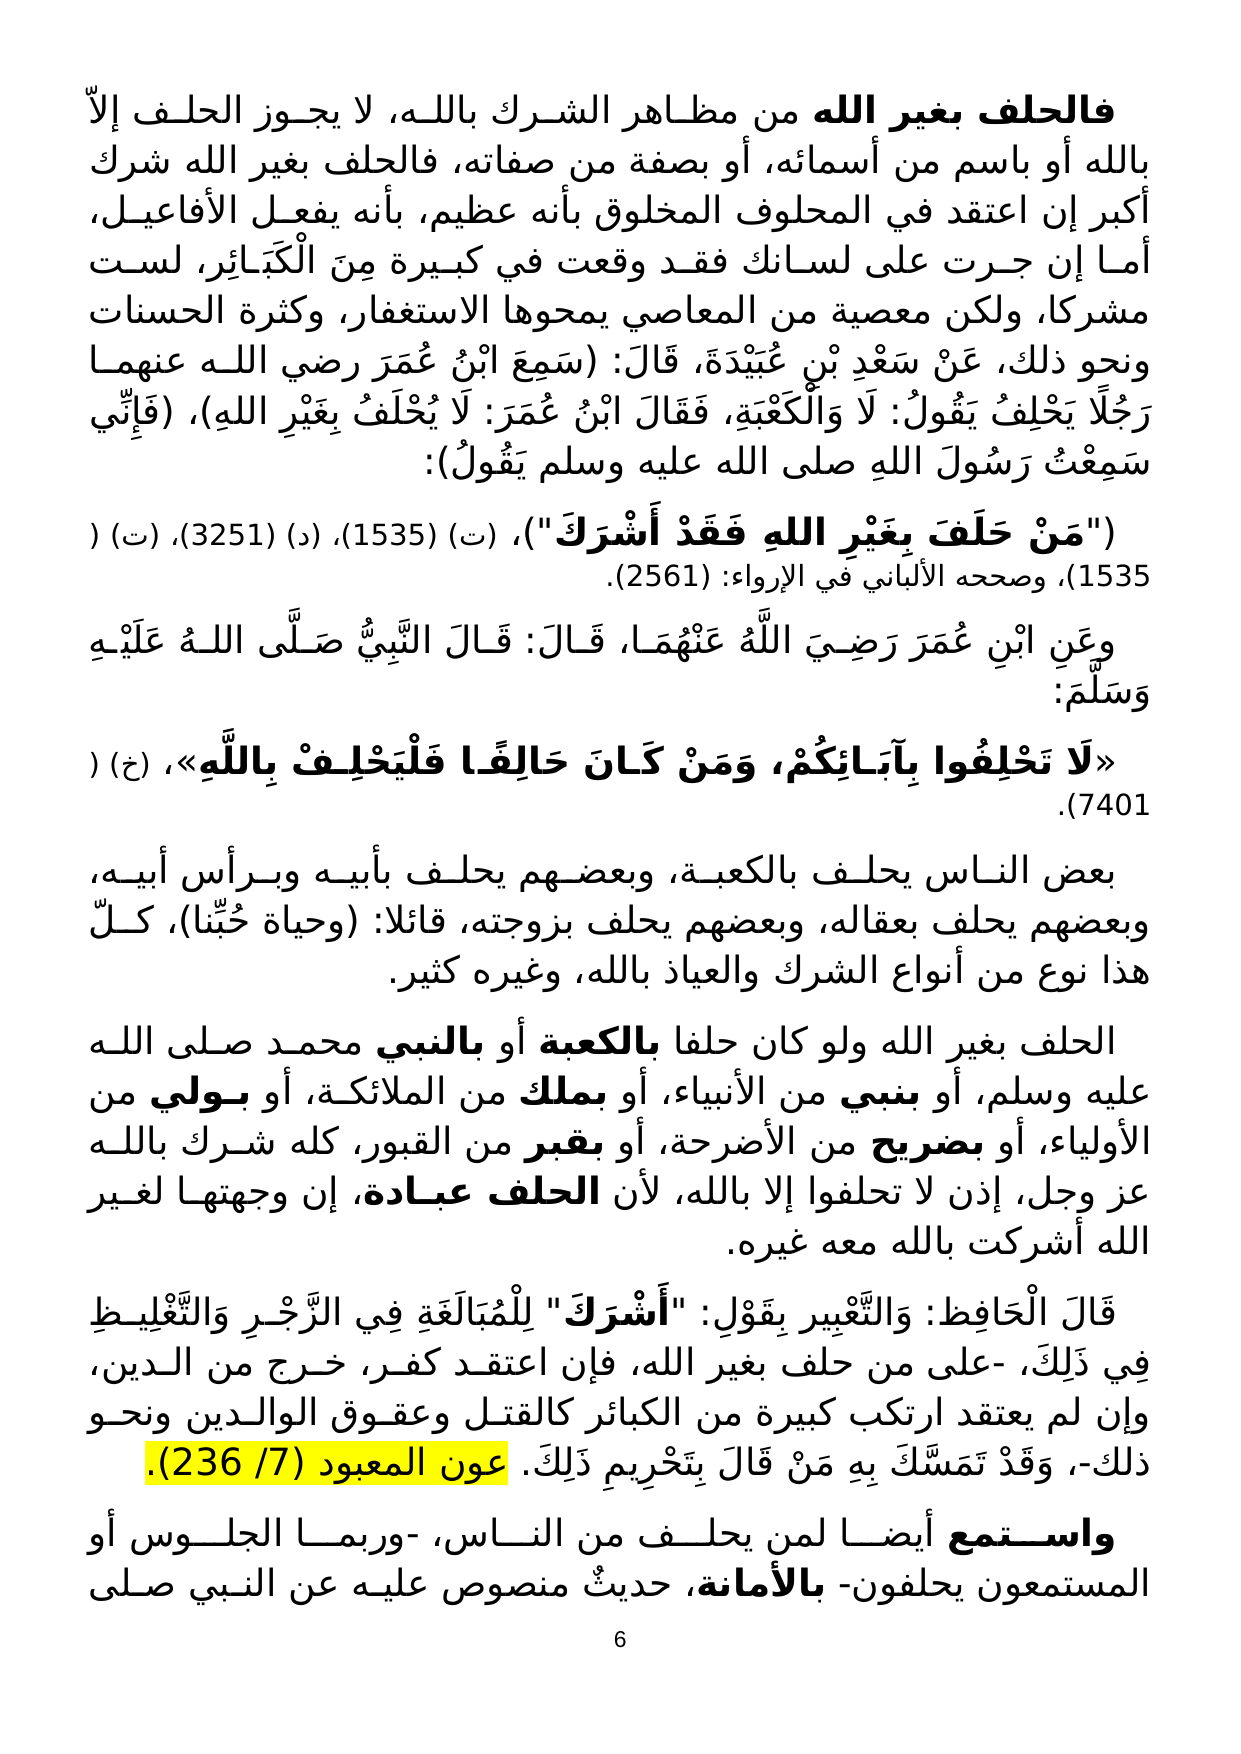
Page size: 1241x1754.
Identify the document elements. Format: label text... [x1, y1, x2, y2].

text «لَا تَحْلِفُوا بِآبَائِكُمْ، وَمَنْ كَانَ ‌حَالِفًا ‌فَلْيَحْلِفْ ‌بِاللَّهِ»، (خ) (7401). [89, 740, 1152, 822]
text قَالَ الْحَافِظ: وَالتَّعْبِير بِقَوْلِ: "أَشْرَكَ" لِلْمُبَالَغَةِ فِي الزَّجْرِ وَالتَّغْلِيظِ فِي ذَلِكَ، -على من حلف بغير الله، فإن اعتقد كفر، خرج من الدين، وإن لم يعتقد ارتكب كبيرة من الكبائر كالقتل وعقوق الوالدين ونحو ذلك-، وَقَدْ تَمَسَّكَ بِهِ مَنْ قَالَ بِتَحْرِيمِ ذَلِكَ. عون المعبود (7/ 236). [89, 1291, 1152, 1485]
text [89, 1512, 1152, 1606]
text الحلف بغير الله ولو كان حلفا بالكعبة أو بالنبي محمد صلى الله عليه وسلم، أو بنبي من الأنبياء، أو بملك من الملائكة، أو بولي من الأولياء، أو بضريح من الأضرحة، أو بقبر من القبور، كله شرك بالله عز وجل، إذن لا تحلفوا إلا بالله، لأن الحلف عبادة، إن وجهتها لغير الله أشركت بالله معه غيره. [89, 1019, 1152, 1263]
text ("مَنْ حَلَفَ بِغَيْرِ اللهِ ‌فَقَدْ ‌أَشْرَكَ")، (ت) (1535)، (د) (3251)، (ت) (1535)، وصححه الألباني في الإرواء: (2561). [89, 510, 1152, 593]
text فالحلف بغير الله من مظاهر الشرك بالله، لا يجوز الحلف إلاّ بالله أو باسم من أسمائه، أو بصفة من صفاته، فالحلف بغير الله شرك أكبر إن اعتقد في المحلوف المخلوق بأنه عظيم، بأنه يفعل الأفاعيل، أما إن جرت على لسانك فقد وقعت في كبيرة مِنَ الْكَبَائِر، لست مشركا، ولكن معصية من المعاصي يمحوها الاستغفار، وكثرة الحسنات ونحو ذلك، عَنْ سَعْدِ بْنِ عُبَيْدَةَ، قَالَ: (سَمِعَ ابْنُ عُمَرَ رضي الله عنهما رَجُلًا يَحْلِفُ يَقُولُ: لَا وَالْكَعْبَةِ، فَقَالَ ابْنُ عُمَرَ: لَا يُحْلَفُ بِغَيْرِ اللهِ)، (فَإِنِّي سَمِعْتُ رَسُولَ اللهِ صلى الله عليه وسلم يَقُولُ): [89, 89, 1152, 483]
text وعَنِ ابْنِ عُمَرَ رَضِيَ اللَّهُ عَنْهُمَا، قَالَ: قَالَ النَّبِيُّ صَلَّى اللهُ عَلَيْهِ وَسَلَّمَ: [89, 619, 1152, 712]
text بعض الناس يحلف بالكعبة، وبعضهم يحلف بأبيه وبرأس أبيه، وبعضهم يحلف بعقاله، وبعضهم يحلف بزوجته، قائلا: (وحياة حُبِّنا)، كلّ هذا نوع من أنواع الشرك والعياذ بالله، وغيره كثير. [89, 848, 1152, 992]
